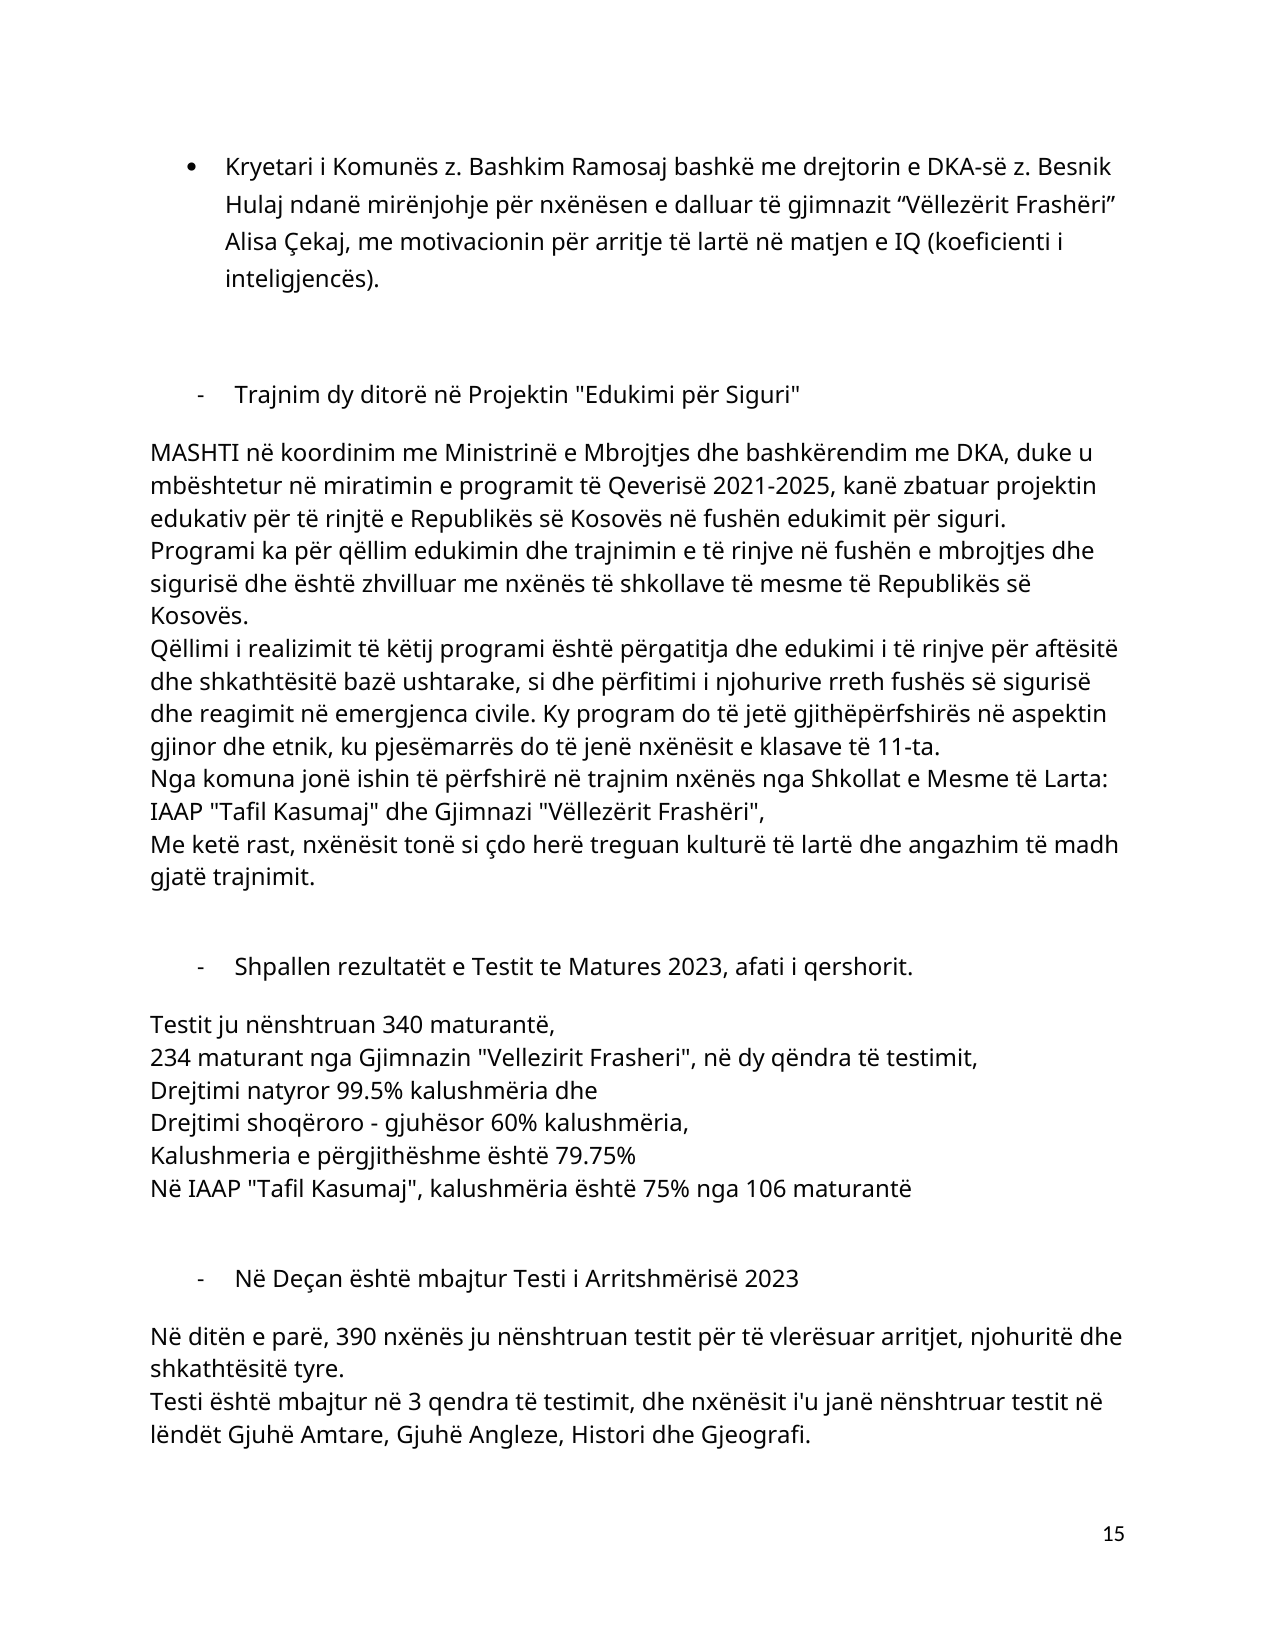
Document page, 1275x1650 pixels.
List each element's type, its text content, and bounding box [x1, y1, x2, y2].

text Testit ju nënshtruan 340 maturantë, [150, 1008, 1125, 1041]
text 234 maturant nga Gjimnazin "Vellezirit Frasheri", në dy qëndra të testimit, [150, 1041, 1125, 1073]
text MASHTI në koordinim me Ministrinë e Mbrojtjes dhe bashkërendim me DKA, duke u mbështetur në miratimin e programit të Qeverisë 2021-2025, kanë zbatuar projektin edukativ për të rinjtë e Republikës së Kosovës në fushën edukimit për siguri. [150, 436, 1125, 534]
text Drejtimi shoqëroro - gjuhësor 60% kalushmëria, [150, 1106, 1125, 1139]
text Programi ka për qëllim edukimin dhe trajnimin e të rinjve në fushën e mbrojtjes dhe sigurisë dhe është zhvilluar me nxënës të shkollave të mesme të Republikës së Kosovës. [150, 534, 1125, 632]
text Testi është mbajtur në 3 qendra të testimit, dhe nxënësit i'u janë nënshtruar testit në lëndët Gjuhë Amtare, Gjuhë Angleze, Histori dhe Gjeografi. [150, 1385, 1125, 1450]
list Shpallen rezultatët e Testit te Matures 2023, afati i qershorit. [197, 950, 1125, 983]
text Me ketë rast, nxënësit tonë si çdo herë treguan kulturë të lartë dhe angazhim të madh gjatë trajnimit. [150, 827, 1125, 893]
text Qëllimi i realizimit të këtij programi është përgatitja dhe edukimi i të rinjve për aftësitë dhe shkathtësitë bazë ushtarake, si dhe përfitimi i njohurive rreth fushës së sigurisë dhe reagimit në emergjenca civile. Ky program do të jetë gjithëpërfshirës në aspektin gjinor dhe etnik, ku pjesëmarrës do të jenë nxënësit e klasave të 11-ta. [150, 632, 1125, 762]
text Nga komuna jonë ishin të përfshirë në trajnim nxënës nga Shkollat e Mesme të Larta: IAAP "Tafil Kasumaj" dhe Gjimnazi "Vëllezërit Frashëri", [150, 762, 1125, 827]
list Trajnim dy ditorë në Projektin "Edukimi për Siguri" [197, 378, 1125, 411]
text Drejtimi natyror 99.5% kalushmëria dhe [150, 1073, 1125, 1106]
list Në Deçan është mbajtur Testi i Arritshmërisë 2023 [197, 1261, 1125, 1294]
list Kryetari i Komunës z. Bashkim Ramosaj bashkë me drejtorin e DKA-së z. Besnik Hulaj ndanë mirënjohje për nxënësen e dalluar të gjimnazit “Vëllezërit Frashëri” Alisa Çekaj, me motivacionin për arritje të lartë në matjen e IQ (koeficienti i inteligjencës). [187, 150, 1125, 295]
text Në ditën e parë, 390 nxënës ju nënshtruan testit për të vlerësuar arritjet, njohuritë dhe shkathtësitë tyre. [150, 1320, 1125, 1385]
text Kalushmeria e përgjithëshme është 79.75% [150, 1139, 1125, 1171]
text Në IAAP "Tafil Kasumaj", kalushmëria është 75% nga 106 maturantë [150, 1171, 1125, 1204]
